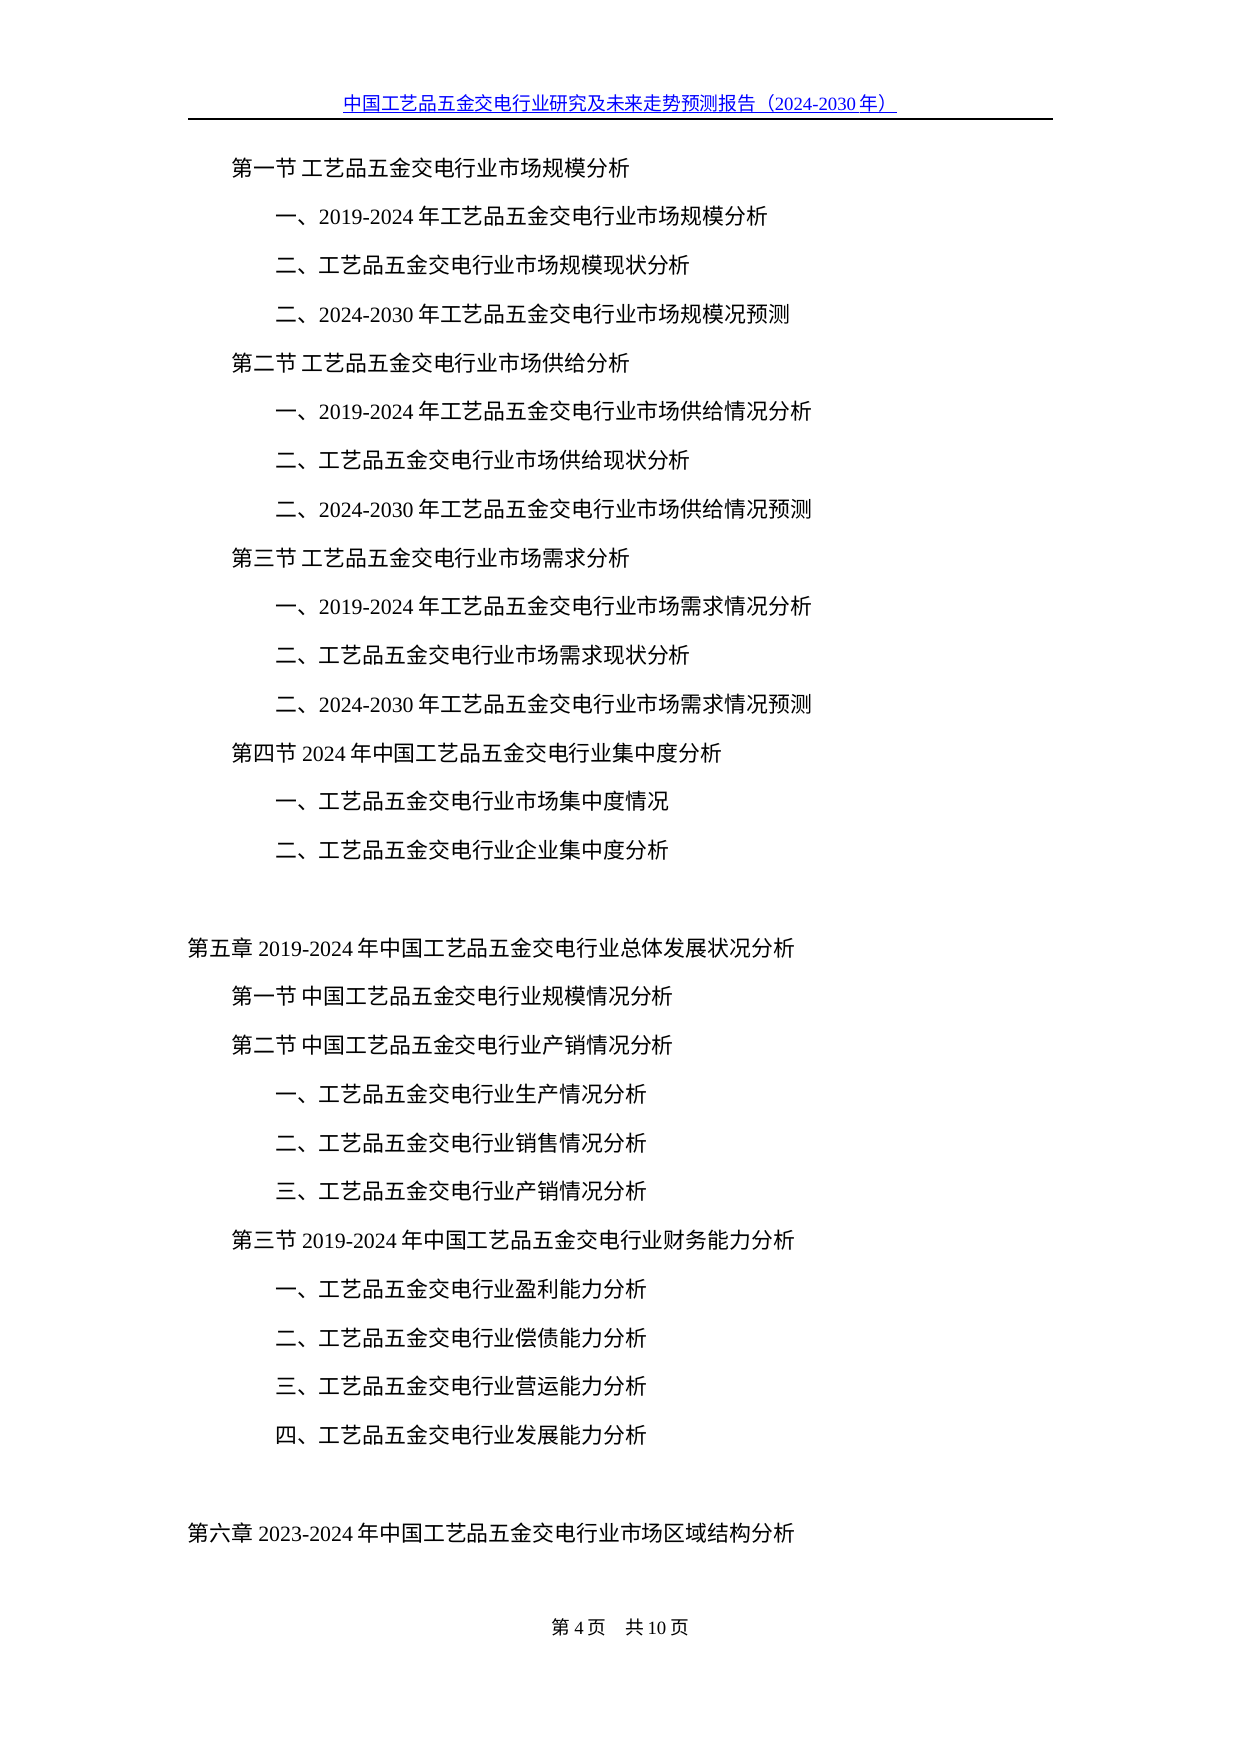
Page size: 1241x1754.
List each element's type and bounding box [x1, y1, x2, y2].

text [187, 150, 1053, 1548]
